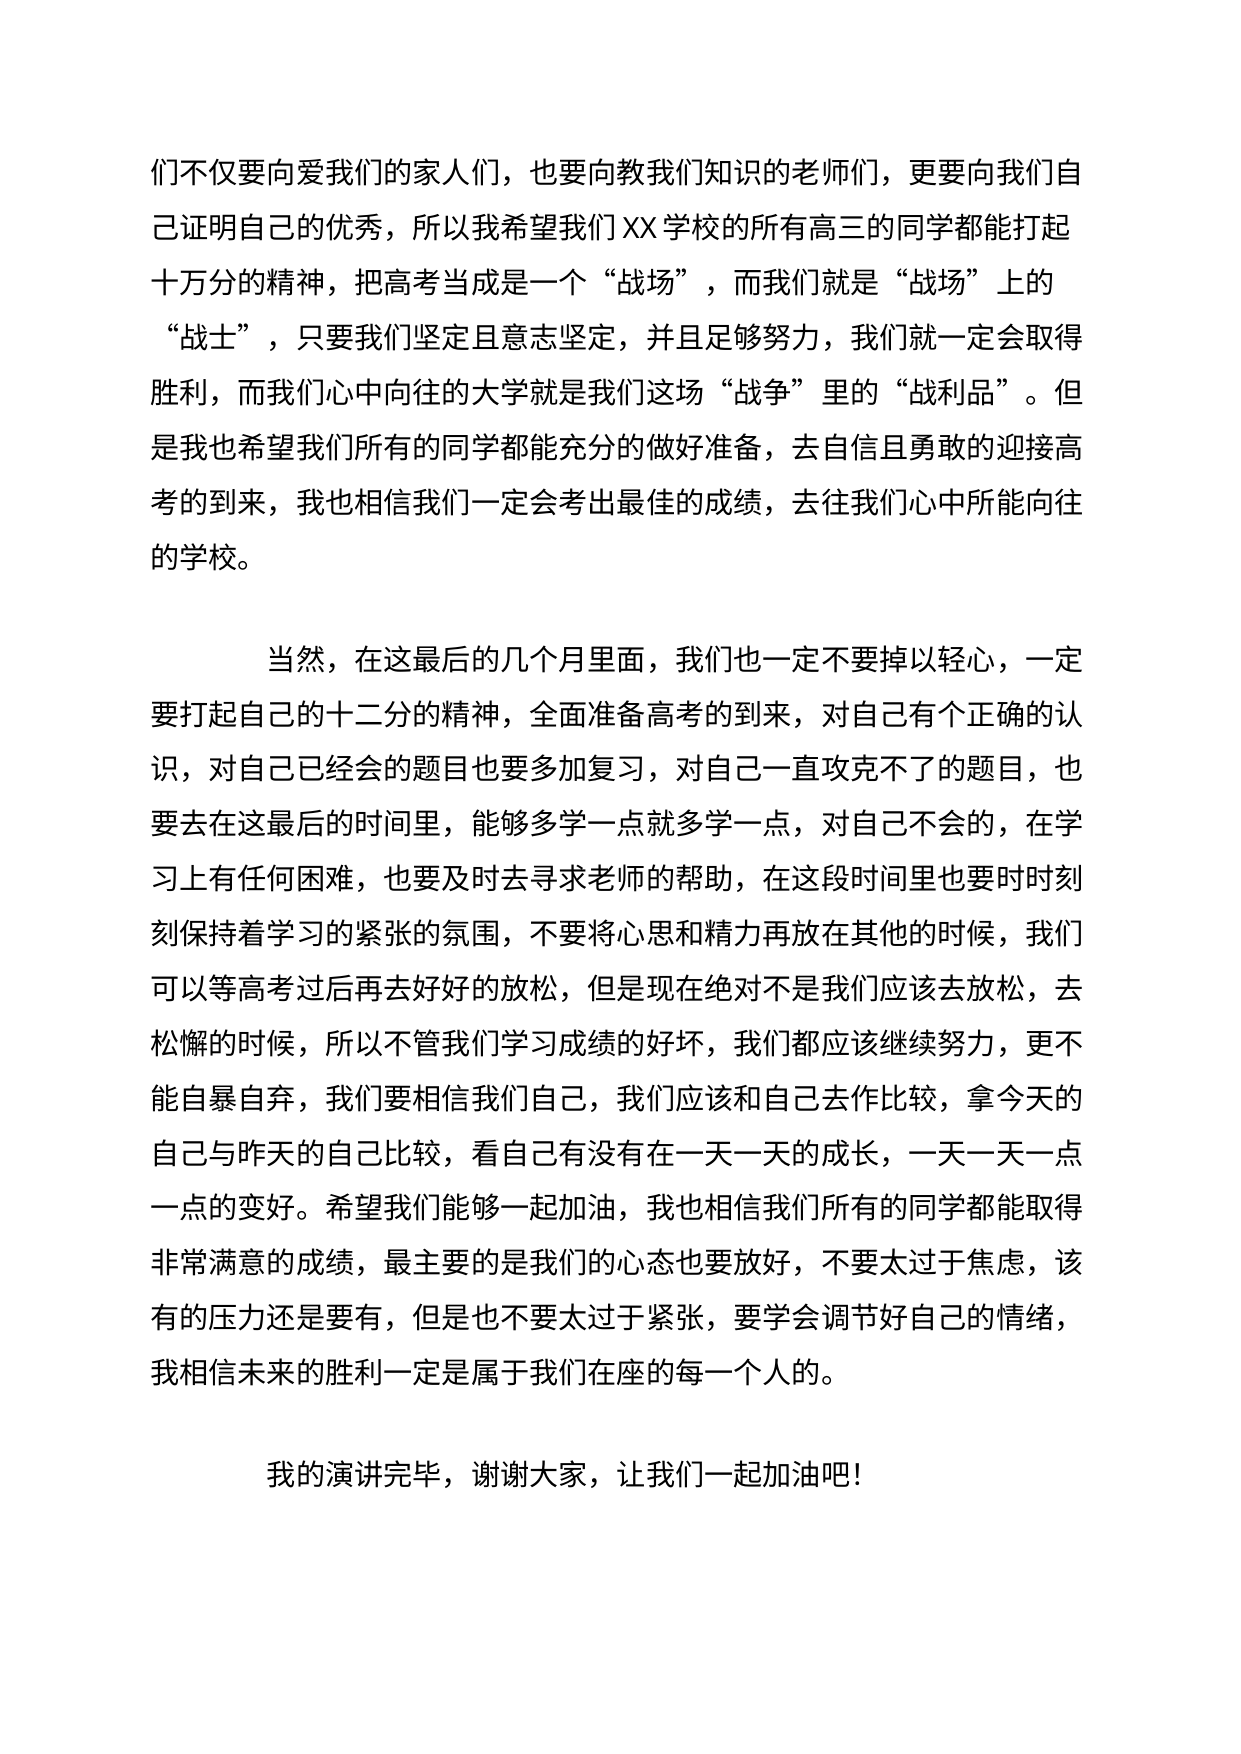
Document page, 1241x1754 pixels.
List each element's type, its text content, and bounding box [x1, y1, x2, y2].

text 我的演讲完毕，谢谢大家，让我们一起加油吧！ [150, 1452, 1090, 1494]
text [150, 150, 1090, 577]
text 当然，在这最后的几个月里面，我们也一定不要掉以轻心，一定要打起自己的十二分的精神，全面准备高考的到来，对自己有个正确的认识，对自己已经会的题目也要多加复习，对自己一直攻克不了的题目，也要去在这最后的时间里，能够多学一点就多学一点，对自己不会的，在学习上有任何困难，也要及时去寻求老师的帮助，在这段时间里也要时时刻刻保持着学习的紧张的氛围，不要将心思和精力再放在其他的时候，我们可以等高考过后再去好好的放松，但是现在绝对不是我们应该去放松，去松懈的时候，所以不管我们学习成绩的好坏，我们都应该继续努力，更不能自暴自弃，我们要相信我们自己，我们应该和自己去作比较，拿今天的自己与昨天的自己比较，看自己有没有在一天一天的成长，一天一天一点一点的变好。希望我们能够一起加油，我也相信我们所有的同学都能取得非常满意的成绩，最主要的是我们的心态也要放好，不要太过于焦虑，该有的压力还是要有，但是也不要太过于紧张，要学会调节好自己的情绪，我相信未来的胜利一定是属于我们在座的每一个人的。 [150, 636, 1090, 1392]
